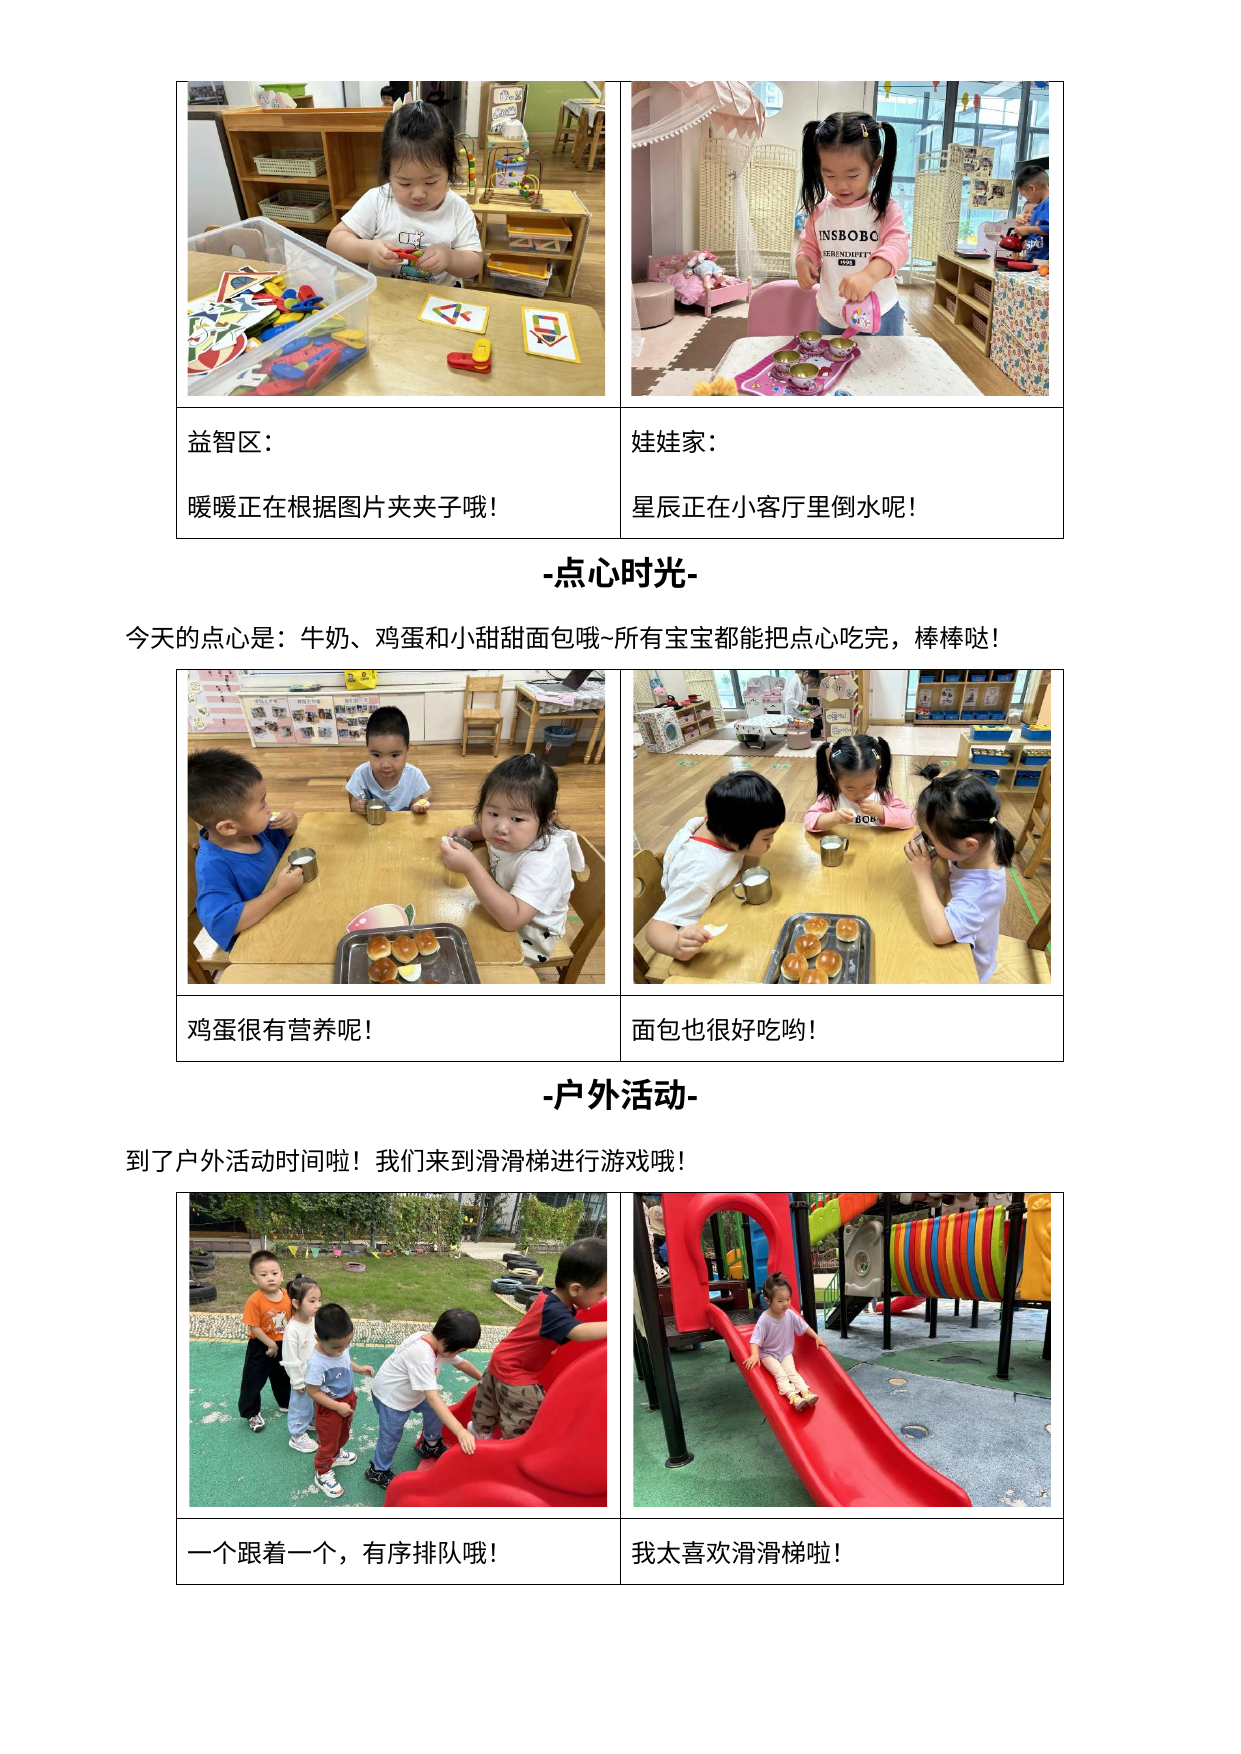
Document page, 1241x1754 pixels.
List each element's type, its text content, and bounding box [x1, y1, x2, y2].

table_cell 鸡蛋很有营养呢！ [177, 996, 620, 1061]
picture [189, 1193, 608, 1507]
table_cell 娃娃家： 星辰正在小客厅里倒水呢！ [621, 408, 1063, 538]
picture [187, 81, 606, 396]
table_cell [621, 82, 1063, 407]
table_header [621, 670, 1063, 995]
picture [631, 81, 1049, 396]
table_header [621, 1193, 1063, 1518]
text 今天的点心是：牛奶、鸡蛋和小甜甜面包哦~所有宝宝都能把点心吃完，棒棒哒！ [75, 604, 1165, 669]
table_cell 我太喜欢滑滑梯啦！ [621, 1519, 1063, 1584]
picture [633, 670, 1051, 984]
text -户外活动- [75, 1062, 1165, 1127]
table_cell 面包也很好吃哟！ [621, 996, 1063, 1061]
table_header [177, 1193, 620, 1518]
text 到了户外活动时间啦！我们来到滑滑梯进行游戏哦！ [75, 1127, 1165, 1192]
table_cell 一个跟着一个，有序排队哦！ [177, 1519, 620, 1584]
table_header [177, 670, 620, 995]
text -点心时光- [75, 539, 1165, 604]
table_cell 益智区： 暖暖正在根据图片夹夹子哦！ [177, 408, 620, 538]
table_cell [177, 82, 620, 407]
picture [187, 670, 606, 984]
picture [633, 1193, 1051, 1507]
